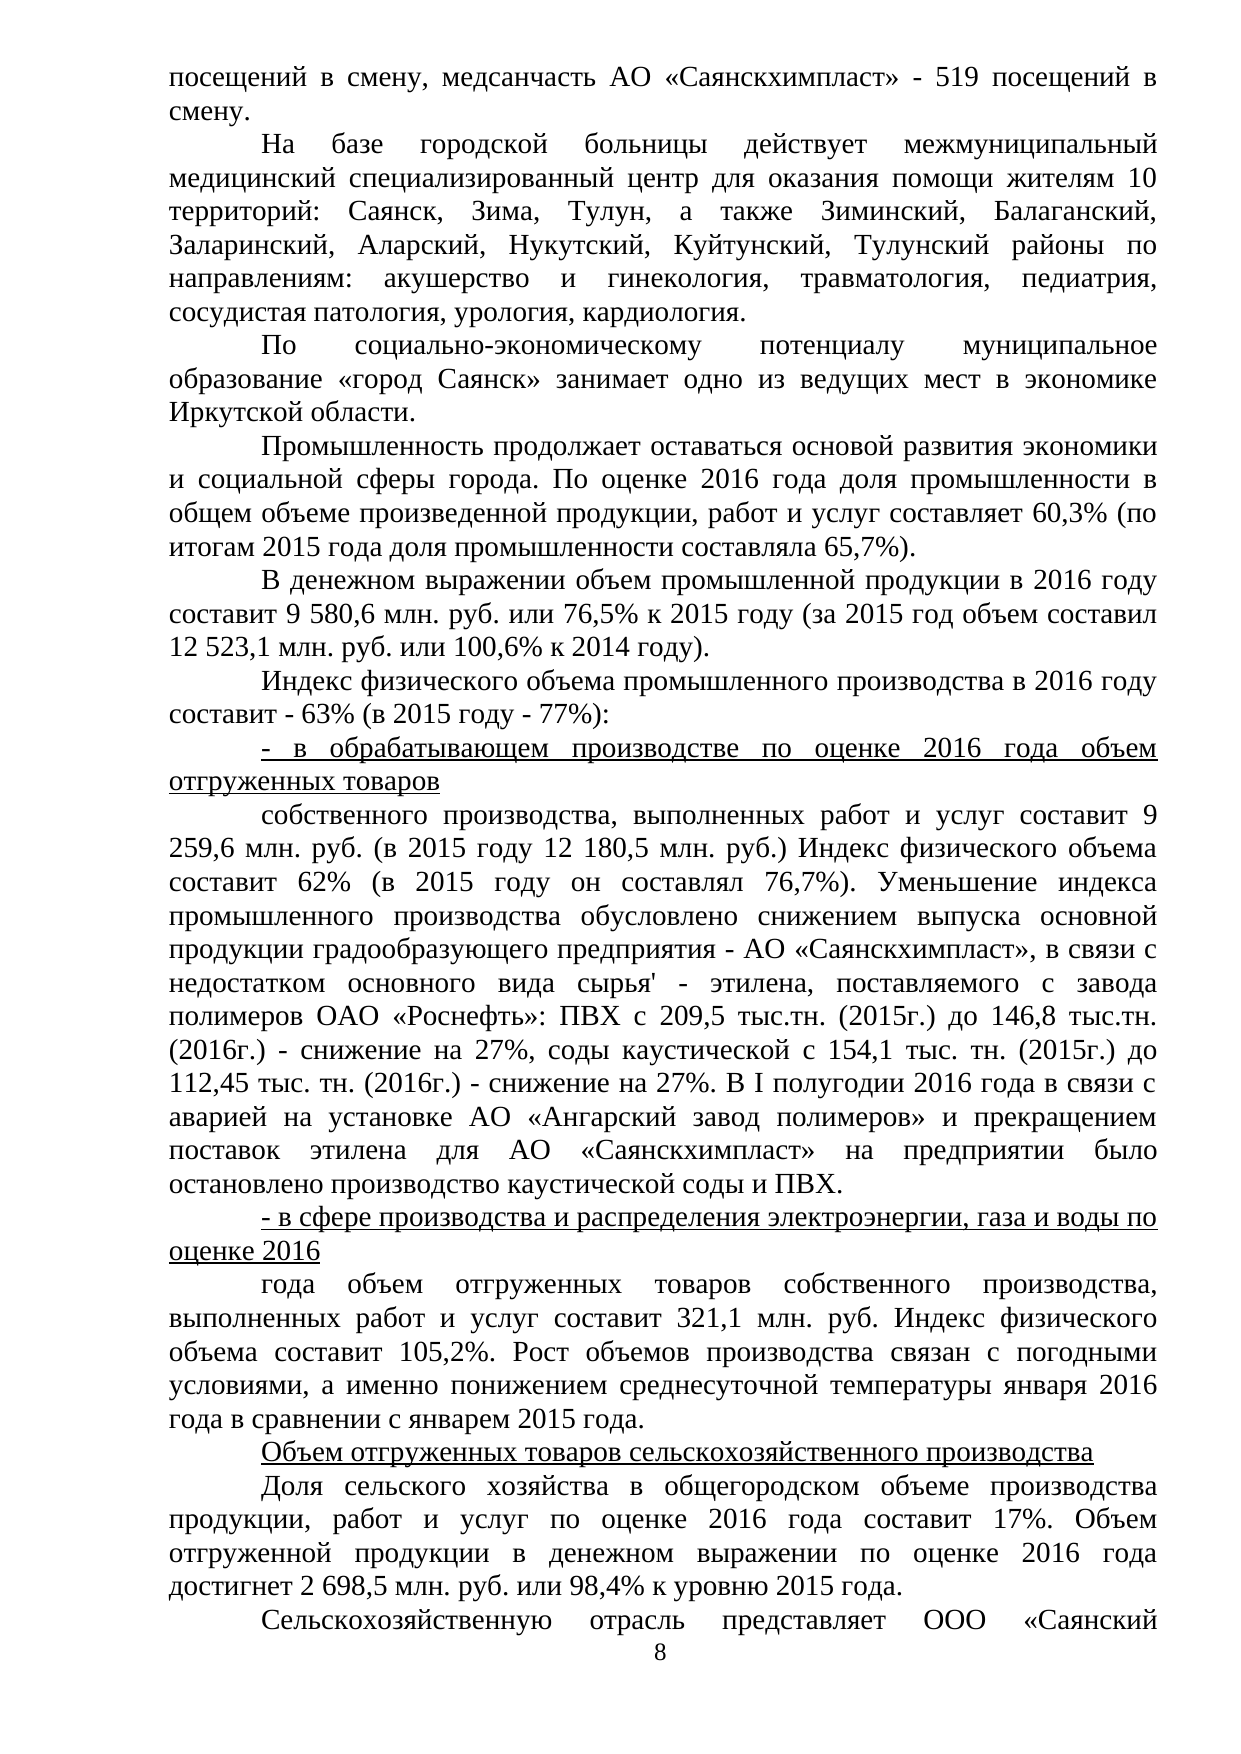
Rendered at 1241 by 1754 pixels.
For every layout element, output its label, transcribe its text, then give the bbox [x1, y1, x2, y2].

text Промышленность продолжает оставаться основой развития экономики и социальной сферы города. По оценке 2016 года доля промышленности в общем объеме произведенной продукции, работ и услуг составляет 60,3% (по итогам 2015 года доля промышленности составляла 65,7%). [169, 428, 1158, 562]
text Объем отгруженных товаров сельскохозяйственного производства [169, 1434, 1158, 1468]
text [169, 59, 1158, 126]
text По социально-экономическому потенциалу муниципальное образование «город Саянск» занимает одно из ведущих мест в экономике Иркутской области. [169, 327, 1158, 428]
text В денежном выражении объем промышленной продукции в 2016 году составит 9 580,6 млн. руб. или 76,5% к 2015 году (за 2015 год объем составил 12 523,1 млн. руб. или 100,6% к 2014 году). [169, 562, 1158, 663]
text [169, 1602, 1158, 1636]
text - в обрабатывающем производстве по оценке 2016 года объем отгруженных товаров [169, 730, 1158, 797]
text На базе городской больницы действует межмуниципальный медицинский специализированный центр для оказания помощи жителям 10 территорий: Саянск, Зима, Тулун, а также Зиминский, Балаганский, Заларинский, Аларский, Нукутский, Куйтунский, Тулунский районы по направлениям: акушерство и гинекология, травматология, педиатрия, сосудистая патология, урология, кардиология. [169, 126, 1158, 327]
text года объем отгруженных товаров собственного производства, выполненных работ и услуг составит 321,1 млн. руб. Индекс физического объема составит 105,2%. Рост объемов производства связан с погодными условиями, а именно понижением среднесуточной температуры января 2016 года в сравнении с январем 2015 года. [169, 1267, 1158, 1434]
text Индекс физического объема промышленного производства в 2016 году составит - 63% (в 2015 году - 77%): [169, 663, 1158, 730]
text Доля сельского хозяйства в общегородском объеме производства продукции, работ и услуг по оценке 2016 года составит 17%. Объем отгруженной продукции в денежном выражении по оценке 2016 года достигнет 2 698,5 млн. руб. или 98,4% к уровню 2015 года. [169, 1468, 1158, 1602]
text собственного производства, выполненных работ и услуг составит 9 259,6 млн. руб. (в 2015 году 12 180,5 млн. руб.) Индекс физического объема составит 62% (в 2015 году он составлял 76,7%). Уменьшение индекса промышленного производства обусловлено снижением выпуска основной продукции градообразующего предприятия - АО «Саянскхимпласт», в связи с недостатком основного вида сырья' - этилена, поставляемого с завода полимеров ОАО «Роснефть»: ПВХ с 209,5 тыс.тн. (2015г.) до 146,8 тыс.тн. (2016г.) - снижение на 27%, соды каустической с 154,1 тыс. тн. (2015г.) до 112,45 тыс. тн. (2016г.) - снижение на 27%. В I полугодии 2016 года в связи с аварией на установке АО «Ангарский завод полимеров» и прекращением поставок этилена для АО «Саянскхимпласт» на предприятии было остановлено производство каустической соды и ПВХ. [169, 797, 1158, 1199]
text - в сфере производства и распределения электроэнергии, газа и воды по оценке 2016 [169, 1199, 1158, 1267]
